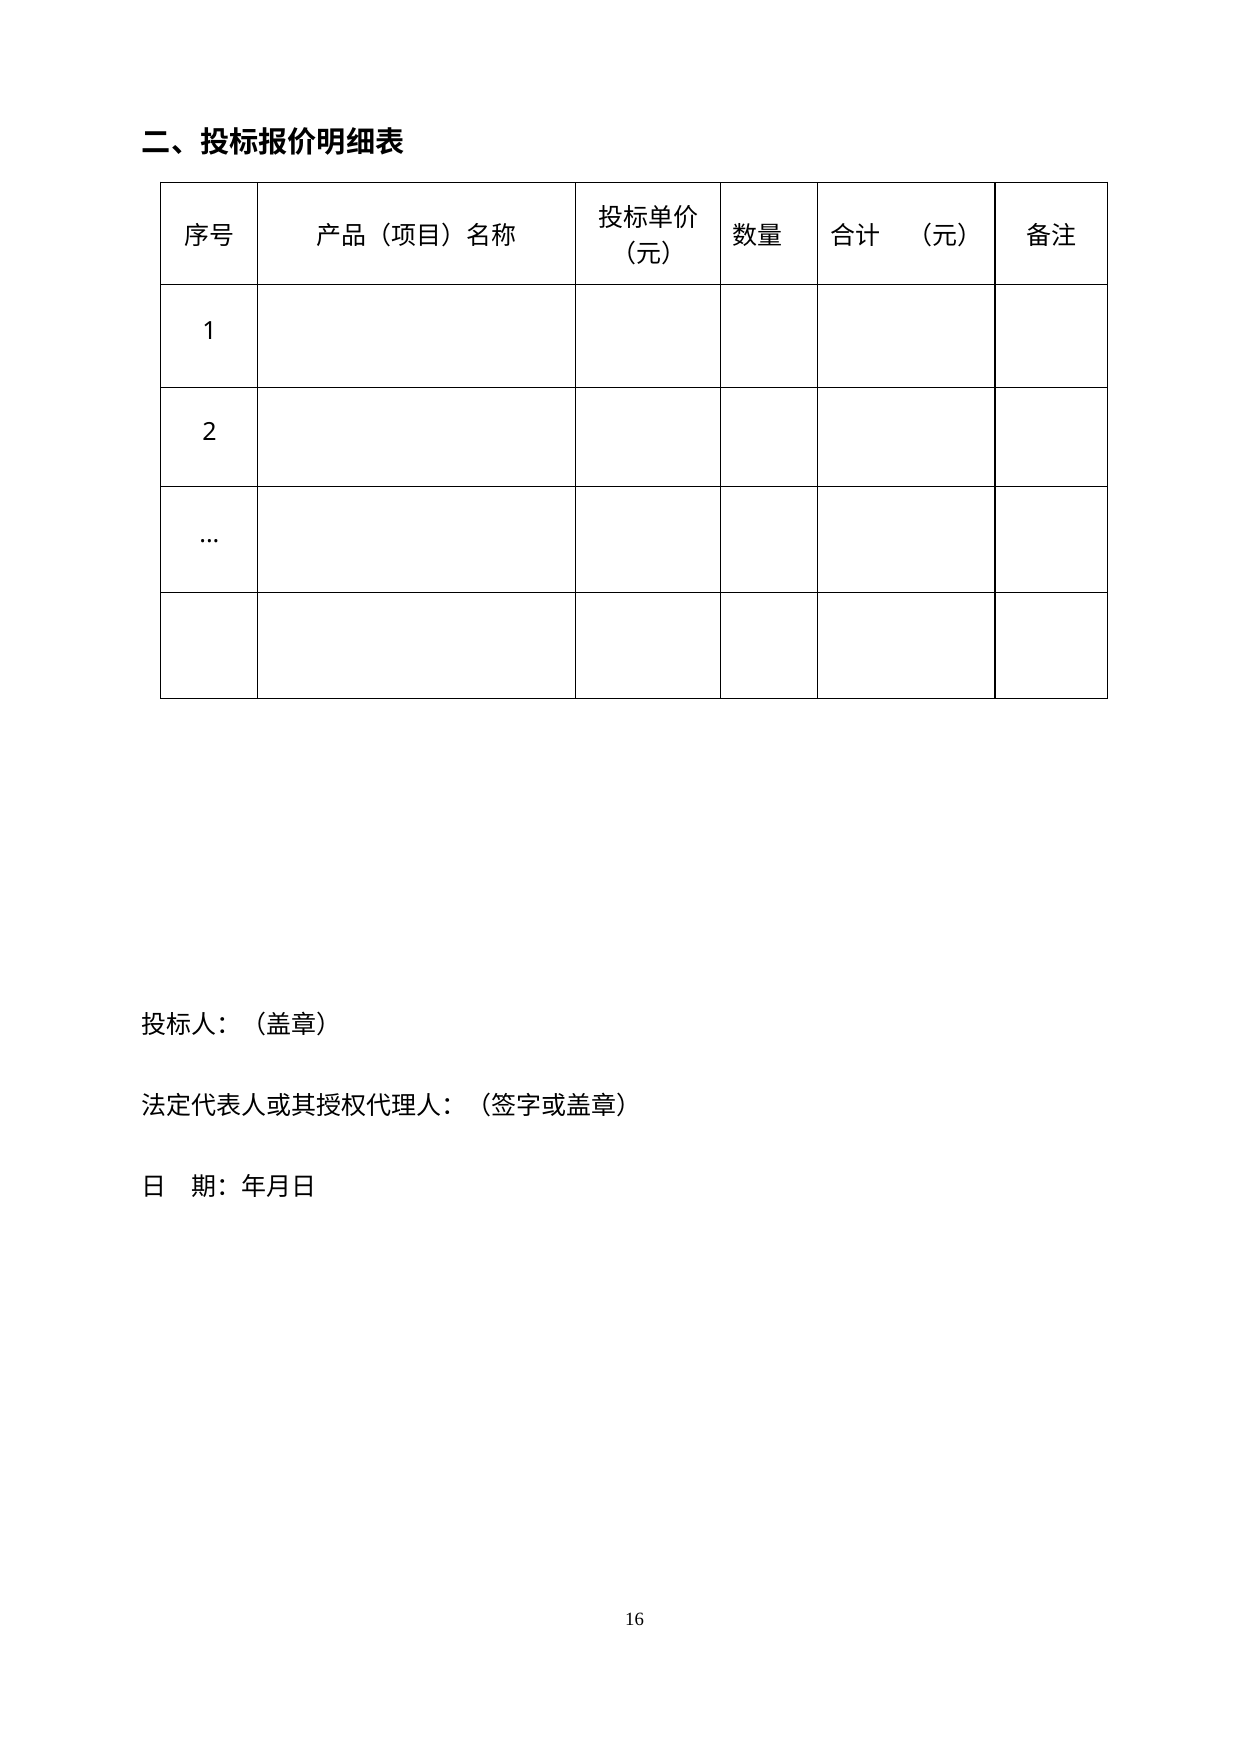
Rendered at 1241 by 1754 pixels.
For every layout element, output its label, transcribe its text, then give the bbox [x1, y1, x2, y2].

table_cell [258, 487, 575, 592]
table_cell [818, 388, 994, 486]
table_cell [576, 388, 720, 486]
table_cell ... [161, 487, 257, 592]
table_cell [721, 388, 817, 486]
table_cell [996, 388, 1107, 486]
text 投标人：（盖章） [142, 1005, 1127, 1041]
table_cell [996, 593, 1107, 697]
table_cell 2 [161, 388, 257, 486]
text 法定代表人或其授权代理人：（签字或盖章） [142, 1086, 1127, 1122]
table_header 产品（项目）名称 [258, 183, 575, 284]
table_cell [818, 593, 994, 697]
table_cell [818, 487, 994, 592]
table_cell [721, 285, 817, 387]
table_cell [258, 388, 575, 486]
table_header 投标单价 （元） [576, 183, 720, 284]
table_cell [258, 593, 575, 697]
table_cell 1 [161, 285, 257, 387]
table_cell [721, 487, 817, 592]
table_cell [161, 593, 257, 697]
table_header 序号 [161, 183, 257, 284]
table_cell [996, 285, 1107, 387]
table_cell [721, 593, 817, 697]
table_header 备注 [996, 183, 1107, 284]
text 日 期：年月日 [142, 1166, 1127, 1203]
text 二、投标报价明细表 [142, 118, 1127, 160]
table_header 合计 （元） [818, 183, 994, 284]
table_cell [576, 285, 720, 387]
table_cell [258, 285, 575, 387]
table_cell [576, 487, 720, 592]
table_header 数量 [721, 183, 817, 284]
table_cell [996, 487, 1107, 592]
table_cell [576, 593, 720, 697]
table_cell [818, 285, 994, 387]
